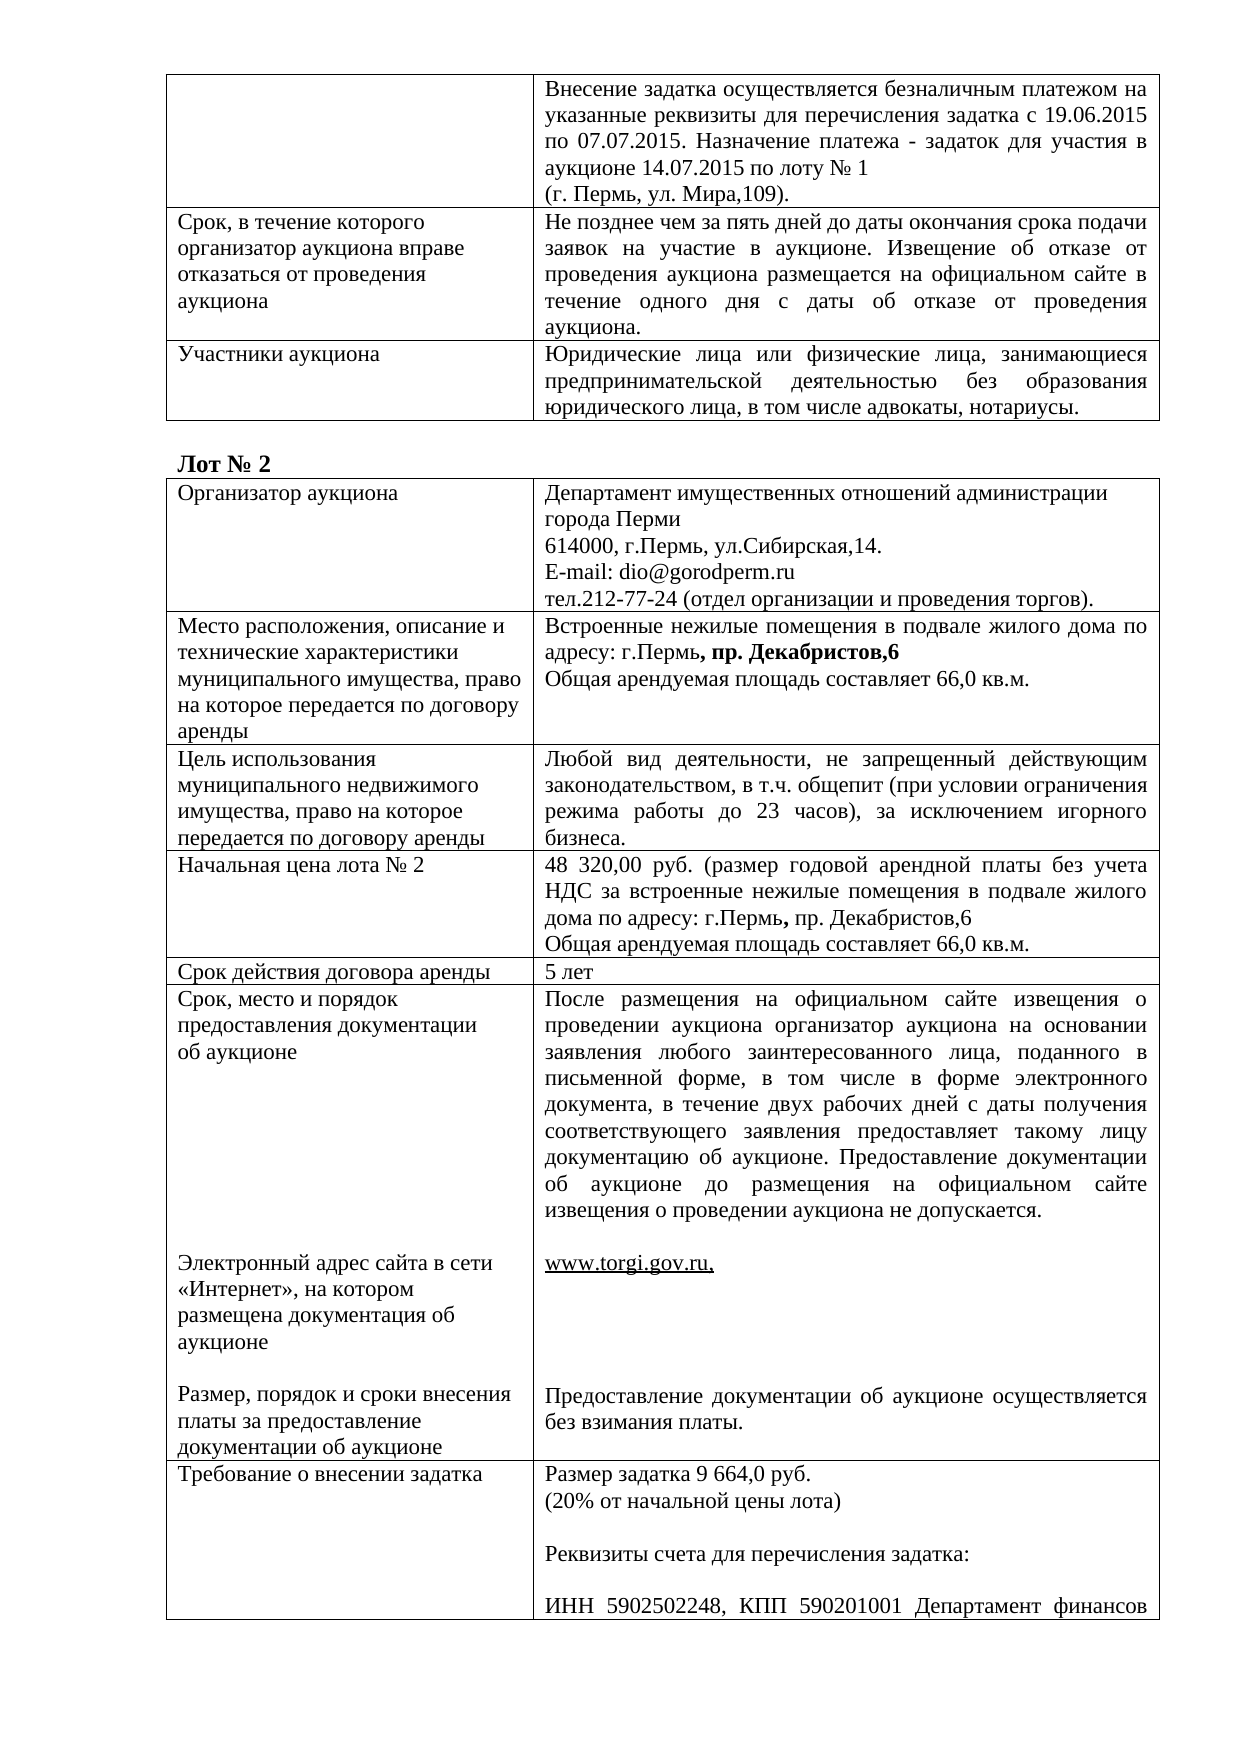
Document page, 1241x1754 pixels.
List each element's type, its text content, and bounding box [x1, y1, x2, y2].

table_cell После размещения на официальном сайте извещения о проведении аукциона организатор аукциона на основании заявления любого заинтересованного лица, поданного в письменной форме, в том числе в форме электронного документа, в течение двух рабочих дней с даты получения соответствующего заявления предоставляет такому лицу документацию об аукционе. Предоставление документации об аукционе до размещения на официальном сайте извещения о проведении аукциона не допускается. www.torgi.gov.ru, Предоставление документации об аукционе осуществляется без взимания платы. [534, 985, 1159, 1459]
table_header Организатор аукциона [167, 479, 533, 611]
table_cell Срок, в течение которого организатор аукциона вправе отказаться от проведения аукциона [167, 208, 533, 339]
table_cell Срок действия договора аренды [167, 958, 533, 984]
table_cell Юридические лица или физические лица, занимающиеся предпринимательской деятельностью без образования юридического лица, в том числе адвокаты, нотариусы. [534, 341, 1159, 419]
table_cell Срок, место и порядок предоставления документации об аукционе Электронный адрес сайта в сети «Интернет», на котором размещена документация об аукционе Размер, порядок и сроки внесения платы за предоставление документации об аукционе [167, 985, 533, 1459]
table_header Департамент имущественных отношений администрации города Перми 614000, г.Пермь, ул.Сибирская,14. E-mail: dio@gorodperm.ru тел.212-77-24 (отдел организации и проведения торгов). [534, 479, 1159, 611]
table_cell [534, 1461, 1159, 1619]
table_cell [167, 75, 533, 207]
table_cell Не позднее чем за пять дней до даты окончания срока подачи заявок на участие в аукционе. Извещение об отказе от проведения аукциона размещается на официальном сайте в течение одного дня с даты об отказе от проведения аукциона. [534, 208, 1159, 339]
table_cell Участники аукциона [167, 341, 533, 419]
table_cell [534, 75, 1159, 207]
table_cell Встроенные нежилые помещения в подвале жилого дома по адресу: г.Пермь, пр. Декабристов,6 Общая арендуемая площадь составляет 66,0 кв.м. [534, 612, 1159, 744]
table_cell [167, 1461, 533, 1619]
table_cell 5 лет [534, 958, 1159, 984]
table_cell Цель использования муниципального недвижимого имущества, право на которое передается по договору аренды [167, 745, 533, 850]
table_cell 48 320,00 руб. (размер годовой арендной платы без учета НДС за встроенные нежилые помещения в подвале жилого дома по адресу: г.Пермь, пр. Декабристов,6 Общая арендуемая площадь составляет 66,0 кв.м. [534, 851, 1159, 957]
table_cell Начальная цена лота № 2 [167, 851, 533, 957]
table_cell Любой вид деятельности, не запрещенный действующим законодательством, в т.ч. общепит (при условии ограничения режима работы до 23 часов), за исключением игорного бизнеса. [534, 745, 1159, 850]
table_cell Место расположения, описание и технические характеристики муниципального имущества, право на которое передается по договору аренды [167, 612, 533, 744]
text Лот № 2 [177, 449, 1152, 478]
